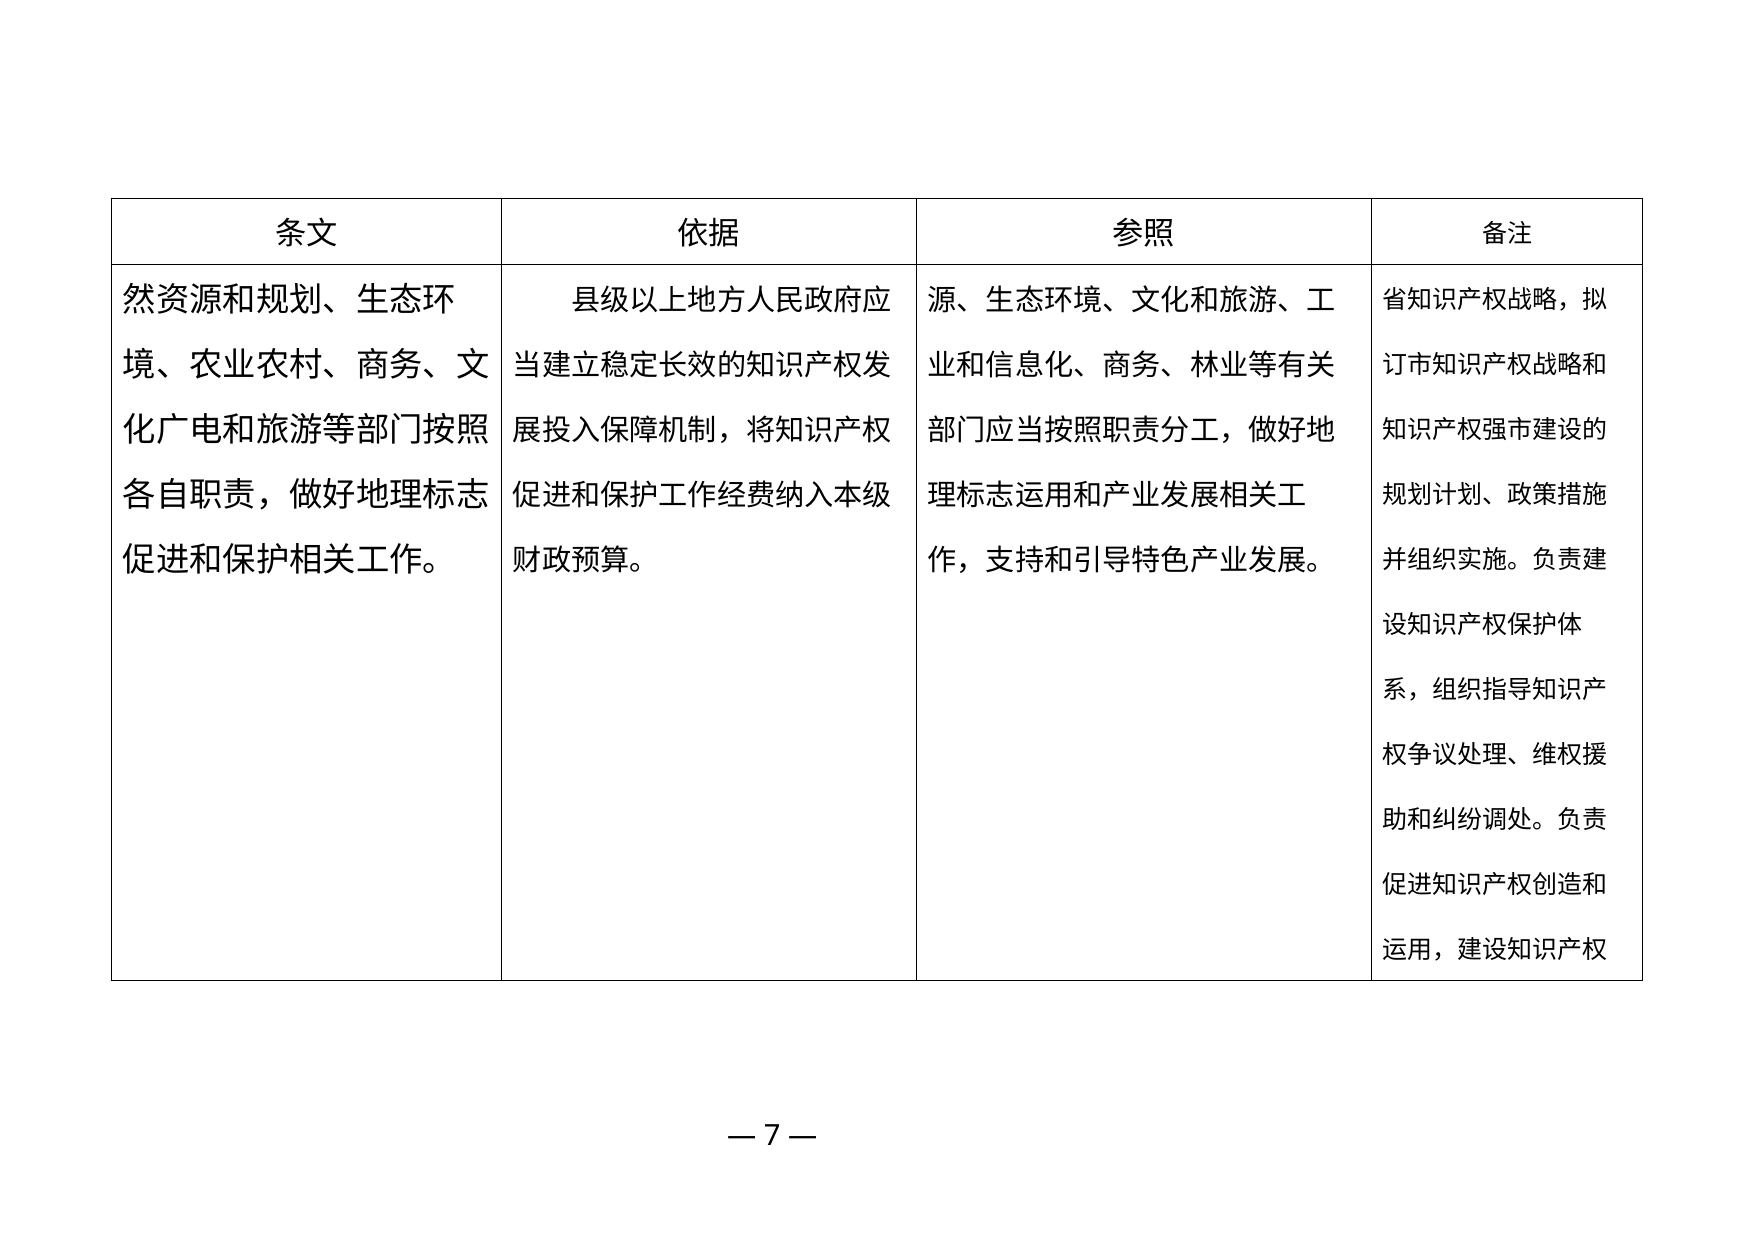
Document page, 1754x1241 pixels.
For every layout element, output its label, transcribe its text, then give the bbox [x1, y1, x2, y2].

table_header 依据 [502, 199, 916, 264]
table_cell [1372, 265, 1642, 980]
table_header 备注 [1372, 199, 1642, 264]
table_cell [917, 265, 1371, 980]
table_header 条文 [112, 199, 501, 264]
table_header 参照 [917, 199, 1371, 264]
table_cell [112, 265, 501, 980]
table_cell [502, 265, 916, 980]
